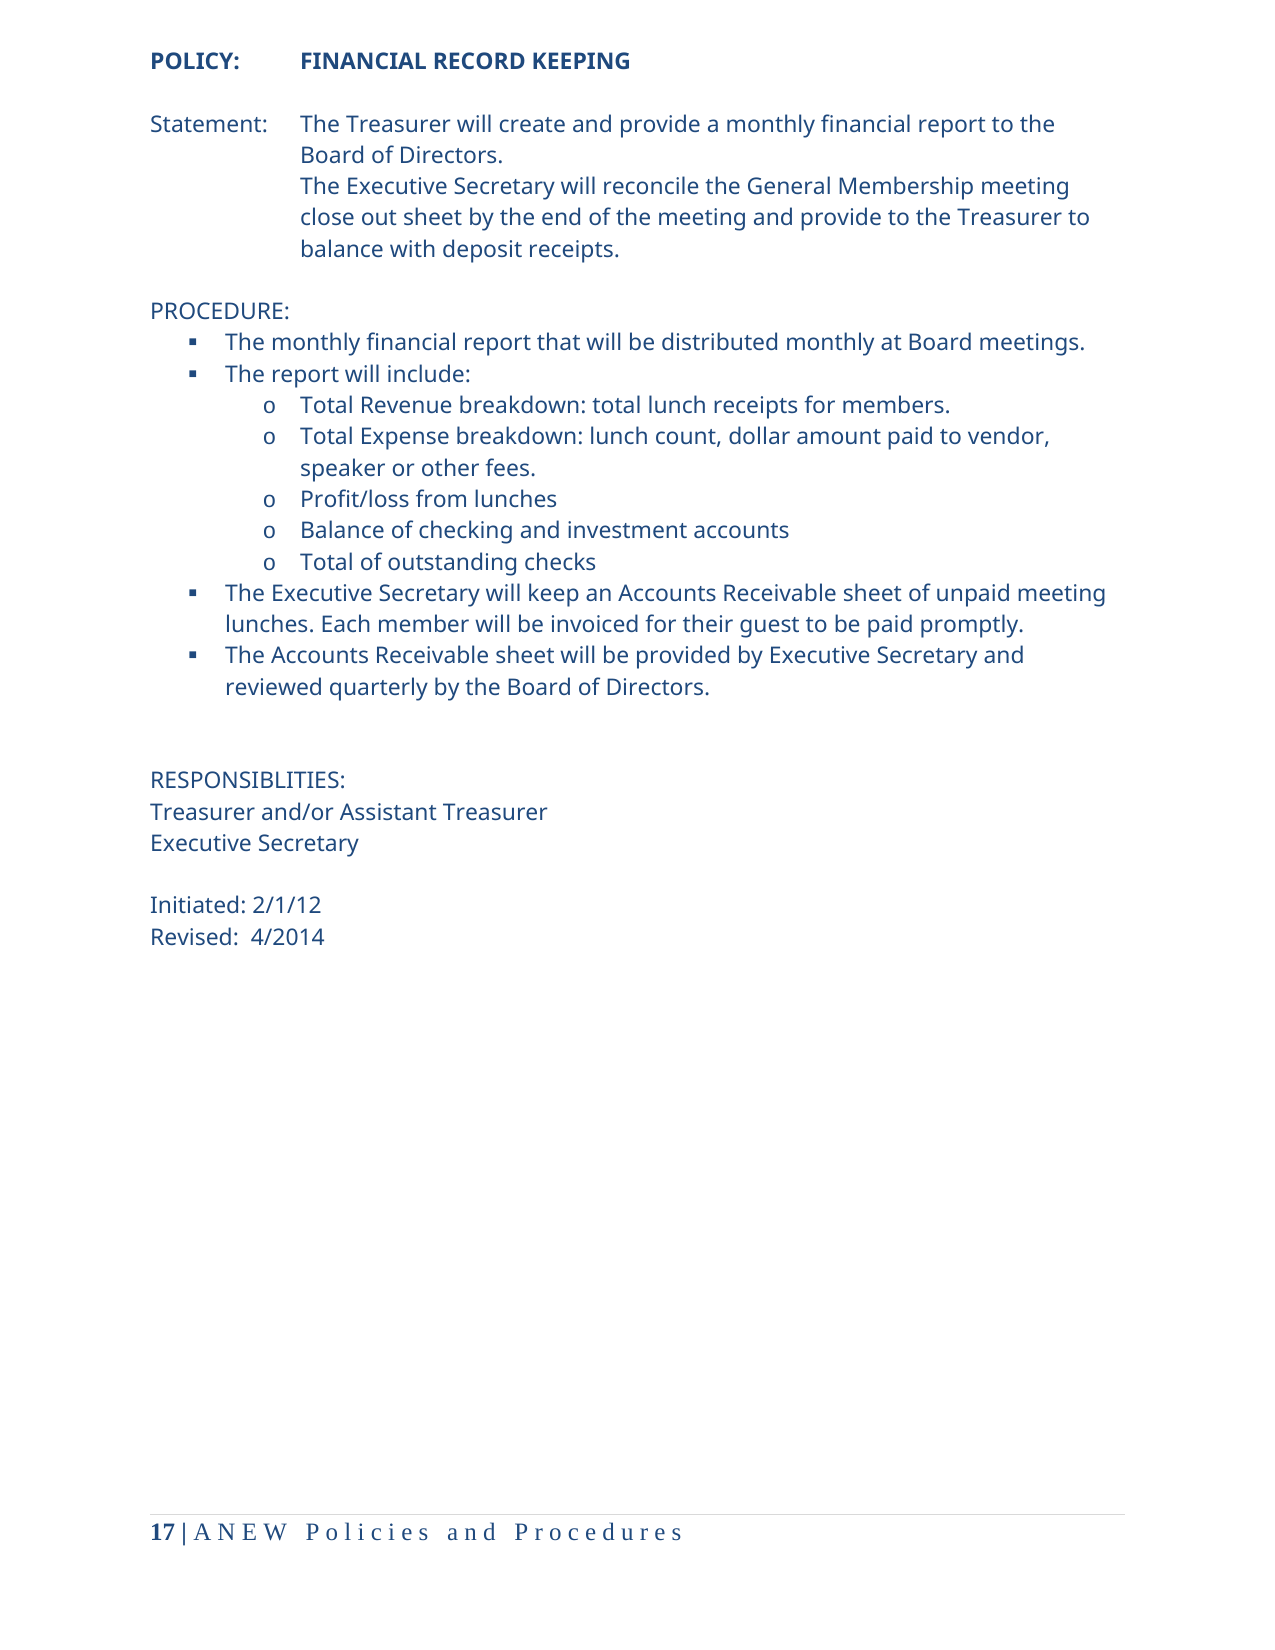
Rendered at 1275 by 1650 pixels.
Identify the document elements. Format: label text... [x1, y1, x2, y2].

text Revised: 4/2014 [150, 921, 1125, 952]
text POLICY: FINANCIAL RECORD KEEPING [150, 45, 1125, 76]
list Balance of checking and investment accounts [262, 514, 1125, 545]
text PROCEDURE: [150, 295, 1125, 326]
list The report will include: [187, 357, 1125, 389]
list Total of outstanding checks [262, 545, 1125, 577]
text RESPONSIBLITIES: [150, 764, 1125, 796]
text Statement: The Treasurer will create and provide a monthly financial report to the Board of Directors. [150, 107, 1125, 170]
list The monthly financial report that will be distributed monthly at Board meetings. [187, 326, 1125, 357]
text Treasurer and/or Assistant Treasurer [150, 796, 1125, 827]
list The Accounts Receivable sheet will be provided by Executive Secretary and reviewed quarterly by the Board of Directors. [187, 639, 1125, 702]
text Executive Secretary [150, 827, 1125, 858]
list Profit/loss from lunches [262, 483, 1125, 514]
list Total Revenue breakdown: total lunch receipts for members. [262, 389, 1125, 420]
text Initiated: 2/1/12 [150, 889, 1125, 921]
list The Executive Secretary will keep an Accounts Receivable sheet of unpaid meeting lunches. Each member will be invoiced for their guest to be paid promptly. [187, 577, 1125, 639]
list Total Expense breakdown: lunch count, dollar amount paid to vendor, speaker or other fees. [262, 420, 1125, 483]
text The Executive Secretary will reconcile the General Membership meeting close out sheet by the end of the meeting and provide to the Treasurer to balance with deposit receipts. [150, 170, 1125, 264]
